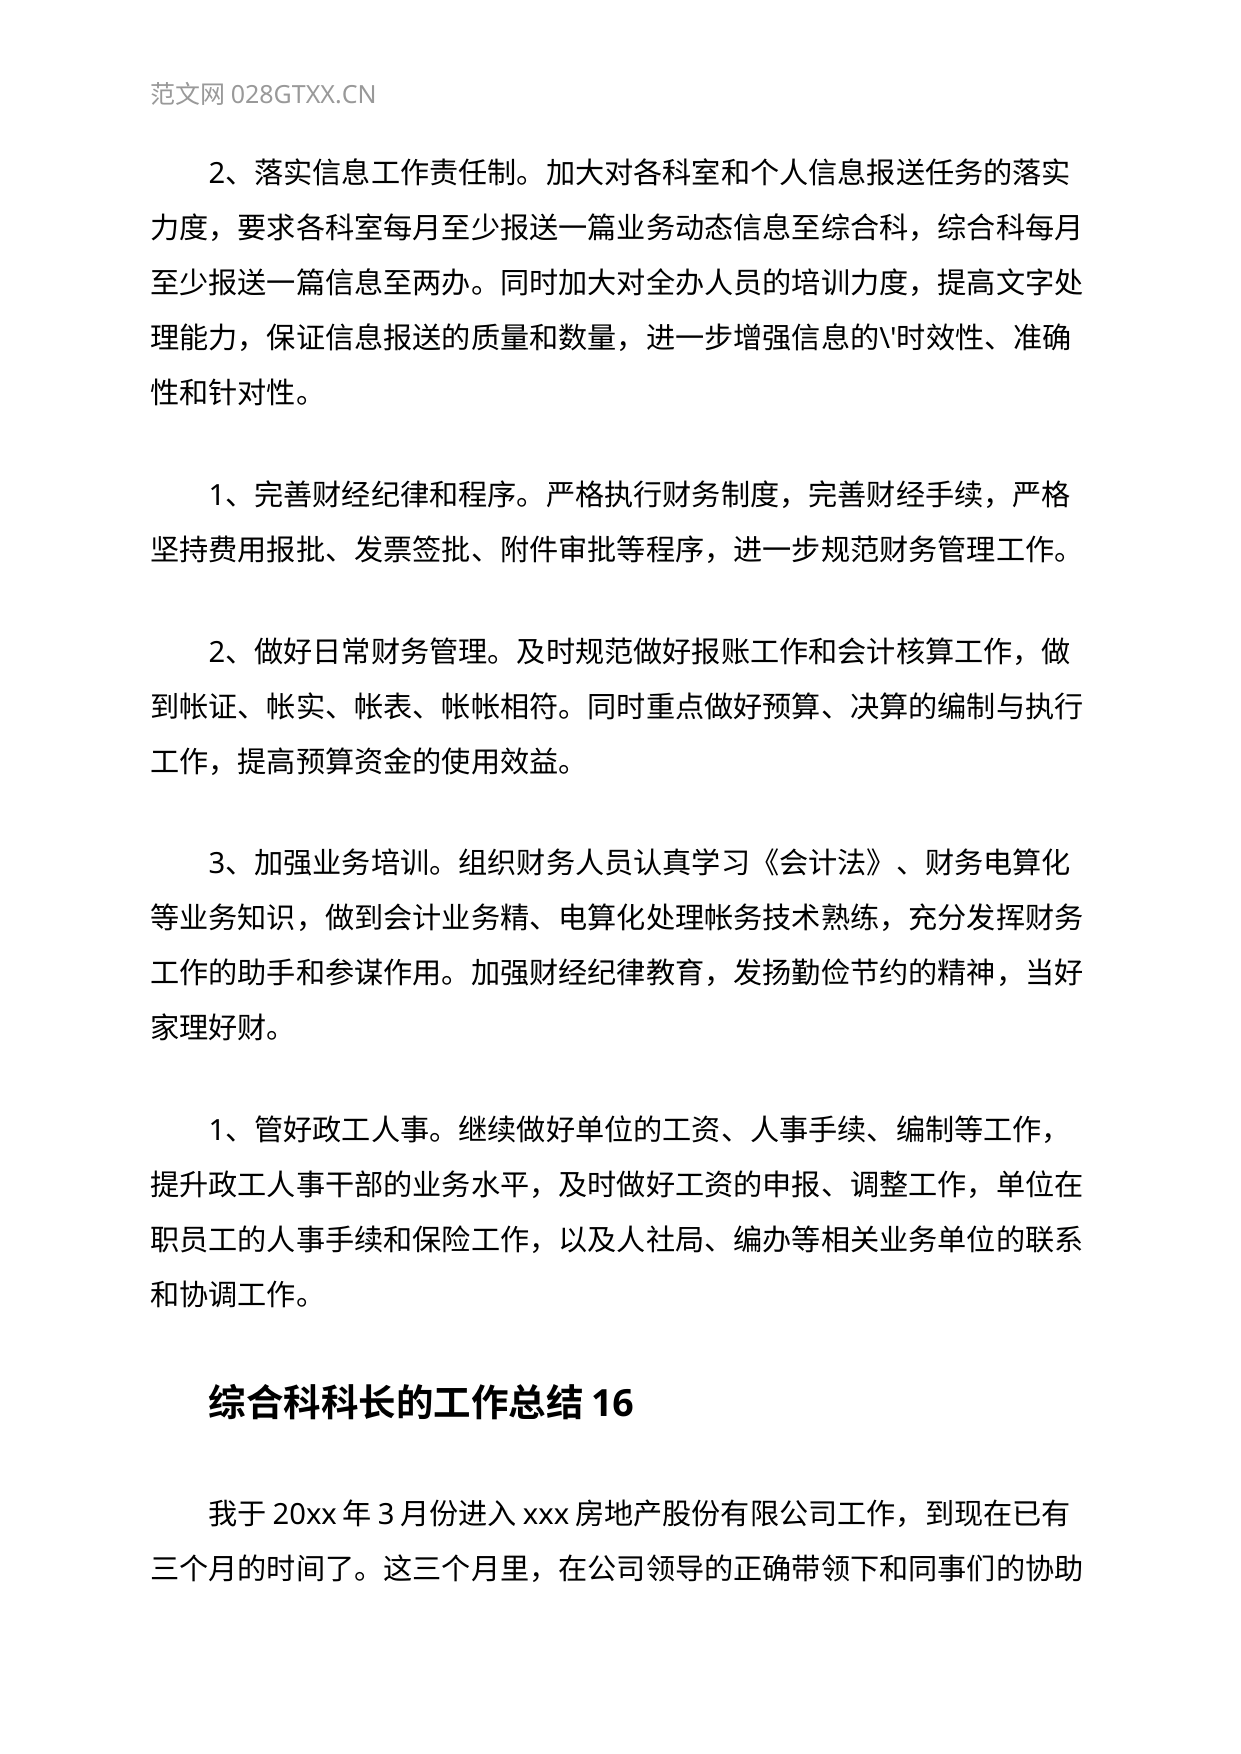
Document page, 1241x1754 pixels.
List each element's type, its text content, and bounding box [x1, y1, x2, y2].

text 1、完善财经纪律和程序。严格执行财务制度，完善财经手续，严格坚持费用报批、发票签批、附件审批等程序，进一步规范财务管理工作。 [150, 472, 1090, 569]
text 3、加强业务培训。组织财务人员认真学习《会计法》、财务电算化等业务知识，做到会计业务精、电算化处理帐务技术熟练，充分发挥财务工作的助手和参谋作用。加强财经纪律教育，发扬勤俭节约的精神，当好家理好财。 [150, 840, 1090, 1047]
text 1、管好政工人事。继续做好单位的工资、人事手续、编制等工作，提升政工人事干部的业务水平，及时做好工资的申报、调整工作，单位在职员工的人事手续和保险工作，以及人社局、编办等相关业务单位的联系和协调工作。 [150, 1107, 1090, 1314]
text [150, 1491, 1090, 1588]
text 2、做好日常财务管理。及时规范做好报账工作和会计核算工作，做到帐证、帐实、帐表、帐帐相符。同时重点做好预算、决算的编制与执行工作，提高预算资金的使用效益。 [150, 628, 1090, 781]
text 2、落实信息工作责任制。加大对各科室和个人信息报送任务的落实力度，要求各科室每月至少报送一篇业务动态信息至综合科，综合科每月至少报送一篇信息至两办。同时加大对全办人员的培训力度，提高文字处理能力，保证信息报送的质量和数量，进一步增强信息的\'时效性、准确性和针对性。 [150, 150, 1090, 412]
text 综合科科长的工作总结16 [150, 1373, 1090, 1428]
